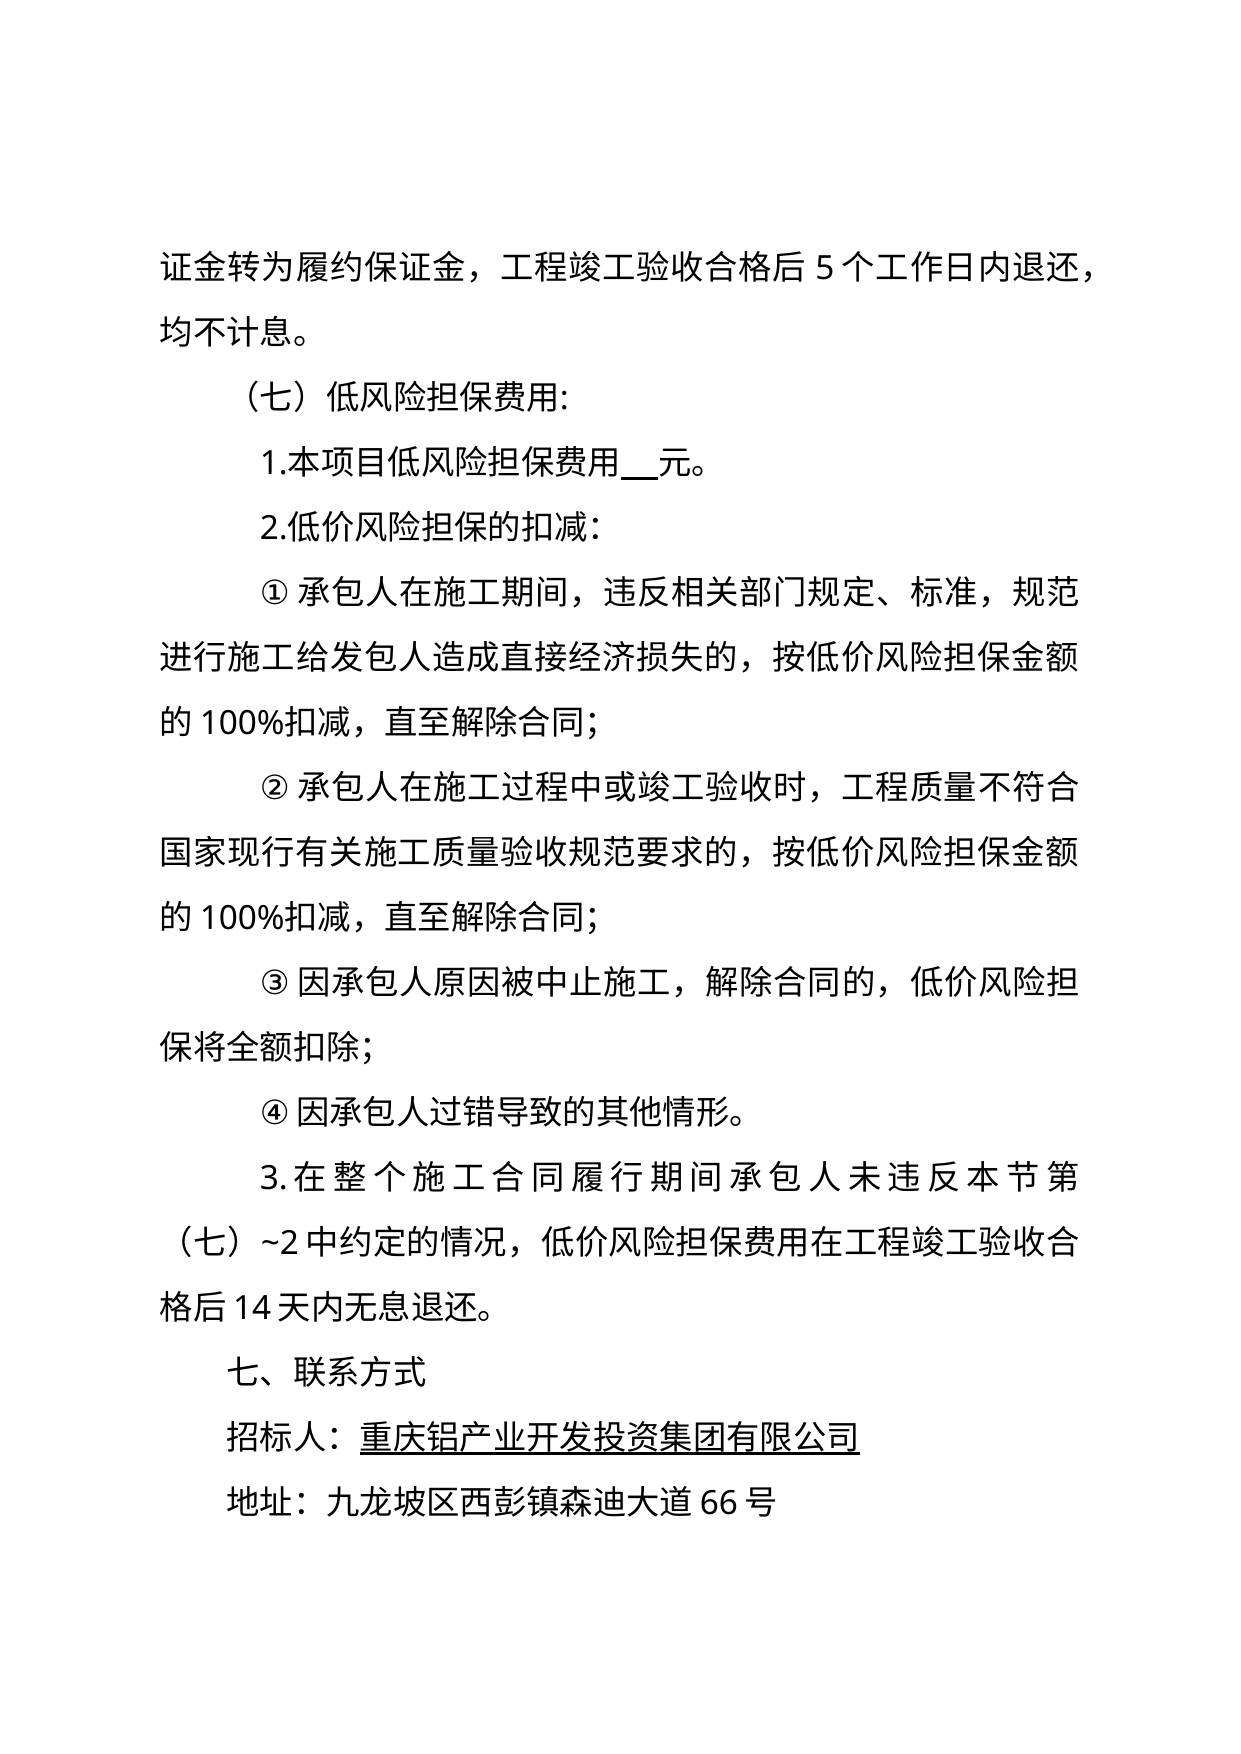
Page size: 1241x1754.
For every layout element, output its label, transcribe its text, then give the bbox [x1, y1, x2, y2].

text ③因承包人原因被中止施工，解除合同的，低价风险担保将全额扣除； [159, 948, 1081, 1078]
text 地址：九龙坡区西彭镇森迪大道66号 [159, 1468, 1081, 1533]
text 1.本项目低风险担保费用 元。 [159, 428, 1081, 493]
text 七、联系方式 [159, 1338, 1081, 1403]
text ②承包人在施工过程中或竣工验收时，工程质量不符合国家现行有关施工质量验收规范要求的，按低价风险担保金额的100%扣减，直至解除合同； [159, 753, 1081, 948]
text 招标人：重庆铝产业开发投资集团有限公司 [159, 1403, 1081, 1468]
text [159, 233, 1081, 363]
text 3.在整个施工合同履行期间承包人未违反本节第（七）~2中约定的情况，低价风险担保费用在工程竣工验收合格后14天内无息退还。 [159, 1143, 1081, 1338]
text （七）低风险担保费用: [159, 363, 1081, 428]
text 2.低价风险担保的扣减： [159, 493, 1081, 558]
text ①承包人在施工期间，违反相关部门规定、标准，规范进行施工给发包人造成直接经济损失的，按低价风险担保金额的100%扣减，直至解除合同； [159, 558, 1081, 753]
text ④因承包人过错导致的其他情形。 [159, 1078, 1081, 1143]
